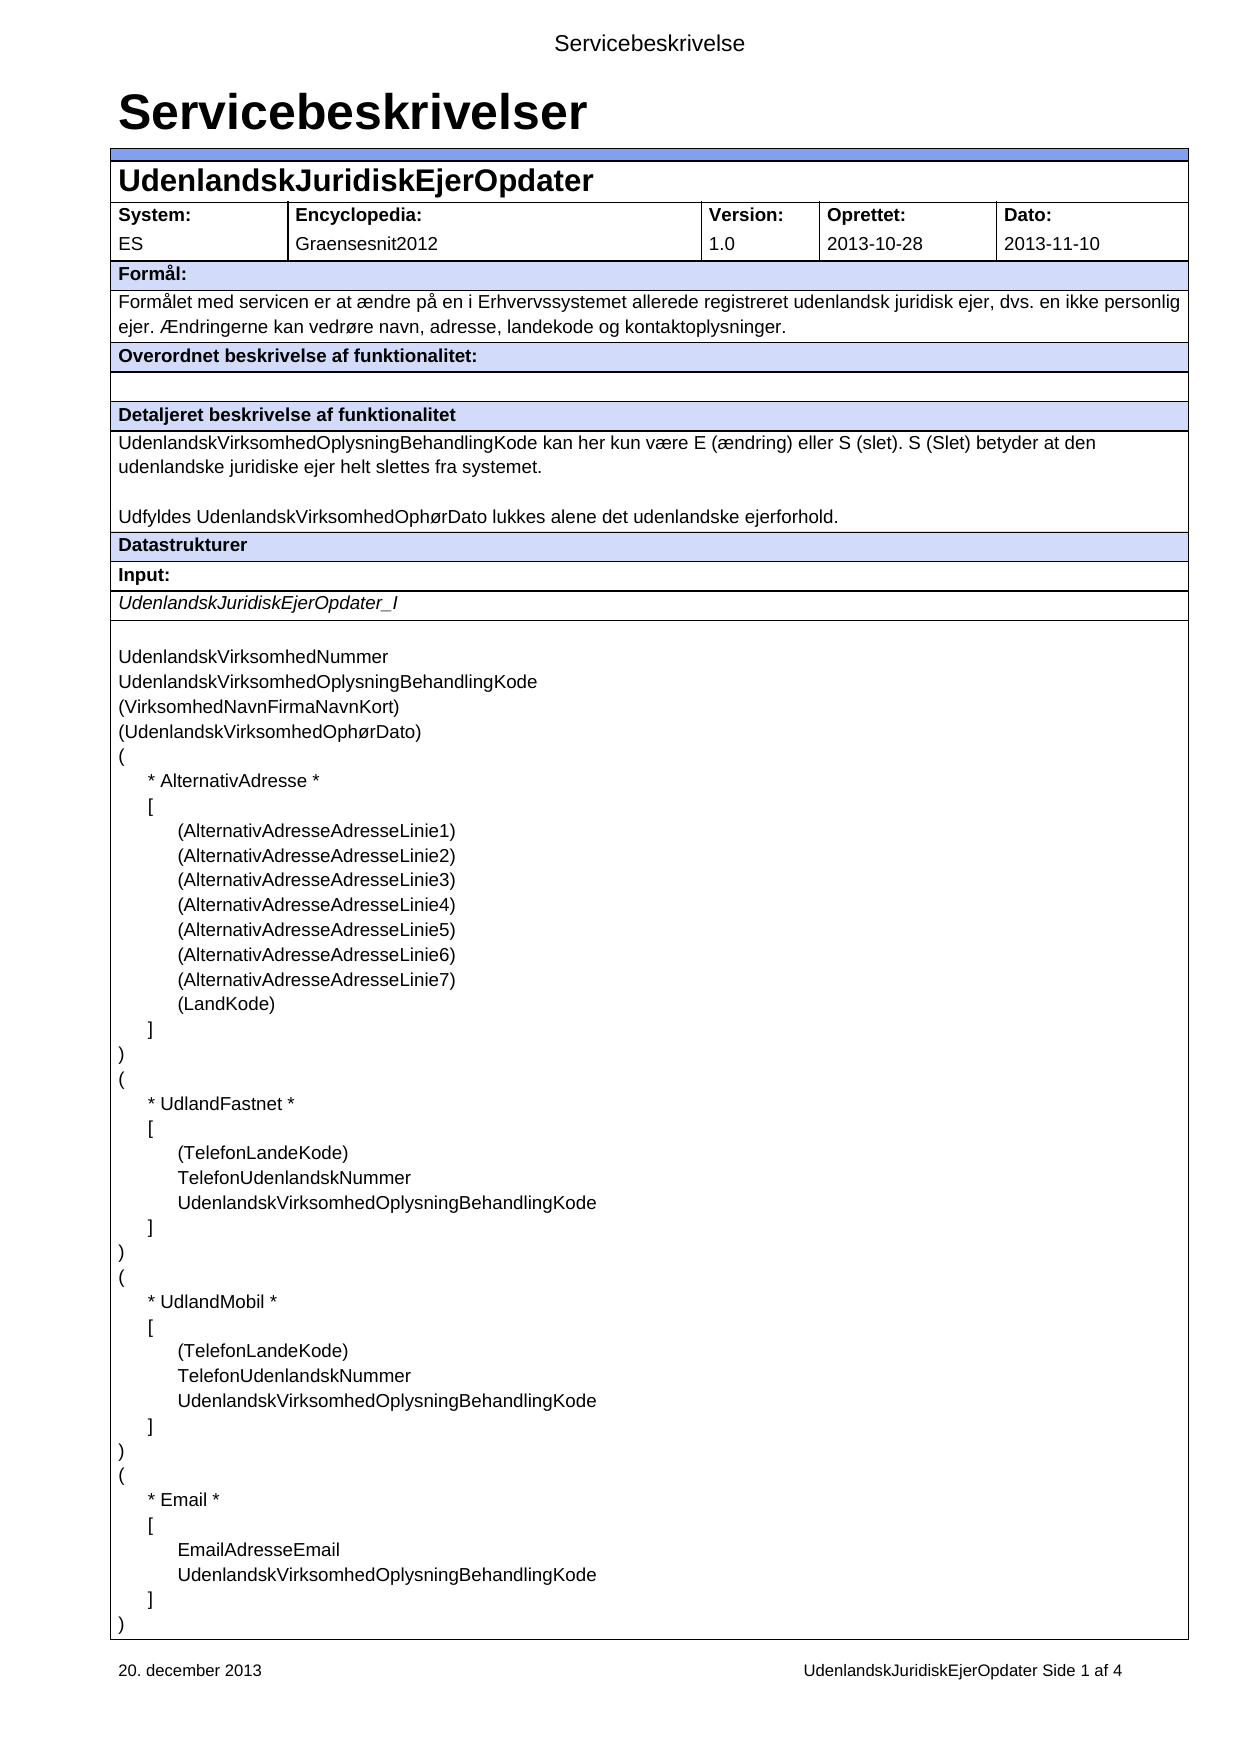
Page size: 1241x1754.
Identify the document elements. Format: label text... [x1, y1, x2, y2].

table_cell 2013-10-28 [820, 231, 996, 260]
table_cell System: [111, 203, 287, 231]
table_cell Formål: [111, 262, 1188, 290]
table_cell UdenlandskJuridiskEjerOpdater_I [111, 592, 1188, 620]
table_cell UdenlandskJuridiskEjerOpdater [111, 162, 1188, 201]
table_cell ES [111, 231, 287, 260]
table_header [111, 149, 1188, 160]
table_cell 1.0 [702, 231, 819, 260]
table_cell UdenlandskVirksomhedNummer UdenlandskVirksomhedOplysningBehandlingKode (VirksomhedNavnFirmaNavnKort) (UdenlandskVirksomhedOphørDato) ( * AlternativAdresse * [ (AlternativAdresseAdresseLinie1) (AlternativAdresseAdresseLinie2) (AlternativAdresseAdresseLinie3) (AlternativAdresseAdresseLinie4) (AlternativAdresseAdresseLinie5) (AlternativAdresseAdresseLinie6) (AlternativAdresseAdresseLinie7) (LandKode) ] ) ( * UdlandFastnet * [ (TelefonLandeKode) TelefonUdenlandskNummer UdenlandskVirksomhedOplysningBehandlingKode ] ) ( * UdlandMobil * [ (TelefonLandeKode) TelefonUdenlandskNummer UdenlandskVirksomhedOplysningBehandlingKode ] ) ( * Email * [ EmailAdresseEmail UdenlandskVirksomhedOplysningBehandlingKode ] ) [111, 621, 1188, 1638]
table_cell Input: [111, 562, 1188, 590]
table_cell Datastrukturer [111, 533, 1188, 561]
table_cell Detaljeret beskrivelse af funktionalitet [111, 402, 1188, 430]
text Servicebeskrivelser [118, 82, 1181, 140]
table_cell UdenlandskVirksomhedOplysningBehandlingKode kan her kun være E (ændring) eller S (slet). S (Slet) betyder at den udenlandske juridiske ejer helt slettes fra systemet. Udfyldes UdenlandskVirksomhedOphørDato lukkes alene det udenlandske ejerforhold. [111, 432, 1188, 531]
table_cell Version: [702, 203, 819, 231]
table_cell 2013-11-10 [997, 231, 1188, 260]
table_cell Oprettet: [820, 203, 996, 231]
table_cell Encyclopedia: [289, 203, 701, 231]
table_cell [111, 373, 1188, 401]
table_cell Graensesnit2012 [289, 231, 701, 260]
table_cell Overordnet beskrivelse af funktionalitet: [111, 343, 1188, 371]
table_cell Formålet med servicen er at ændre på en i Erhvervssystemet allerede registreret udenlandsk juridisk ejer, dvs. en ikke personlig ejer. Ændringerne kan vedrøre navn, adresse, landekode og kontaktoplysninger. [111, 291, 1188, 342]
table_cell Dato: [997, 203, 1188, 231]
